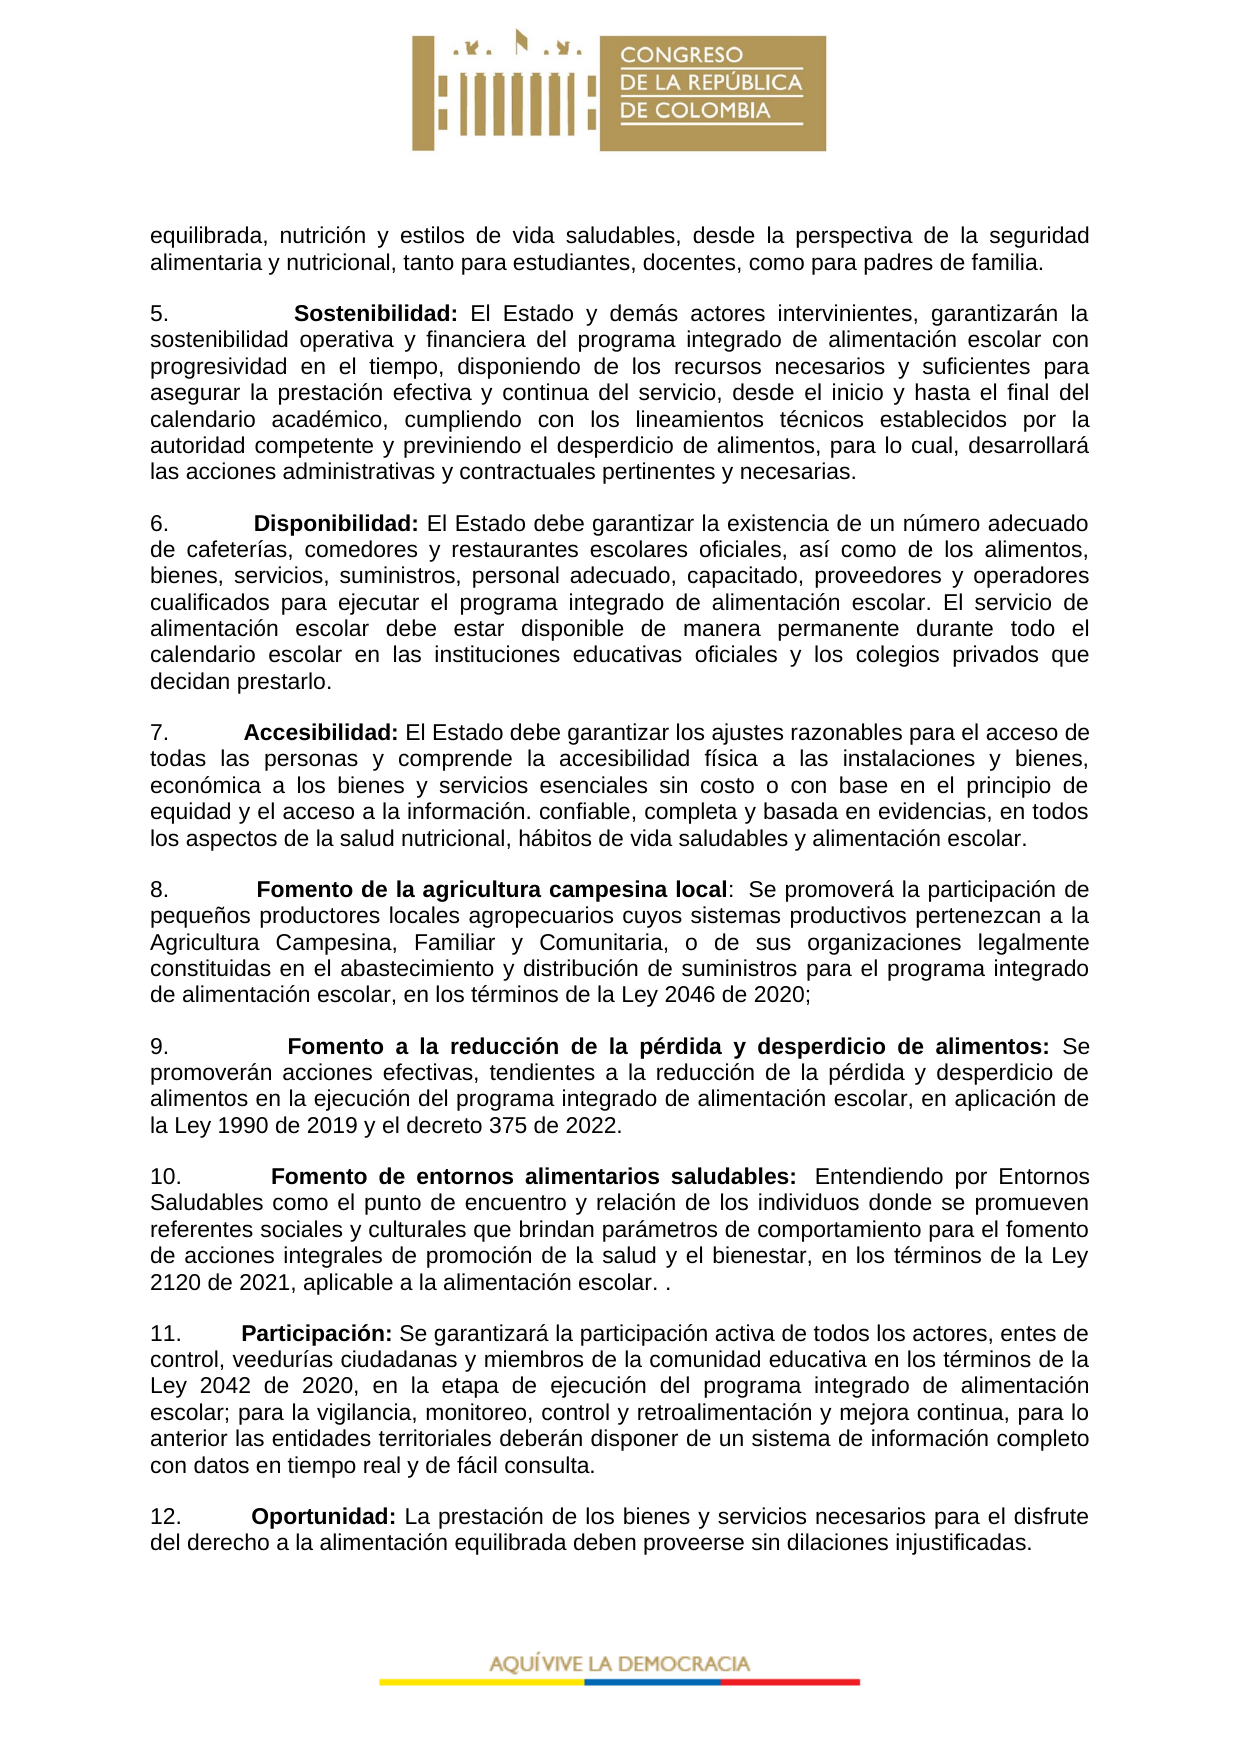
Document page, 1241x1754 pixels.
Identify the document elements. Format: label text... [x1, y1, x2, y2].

picture [364, 1644, 876, 1689]
picture [407, 25, 833, 162]
text 5. Sostenibilidad: El Estado y demás actores intervinientes, garantizarán la sostenibilidad operativa y financiera del programa integrado de alimentación escolar con progresividad en el tiempo, disponiendo de los recursos necesarios y suficientes para asegurar la prestación efectiva y continua del servicio, desde el inicio y hasta el final del calendario académico, cumpliendo con los lineamientos técnicos establecidos por la autoridad competente y previniendo el desperdicio de alimentos, para lo cual, desarrollará las acciones administrativas y contractuales pertinentes y necesarias. [150, 300, 1090, 484]
text 6. Disponibilidad: El Estado debe garantizar la existencia de un número adecuado de cafeterías, comedores y restaurantes escolares oficiales, así como de los alimentos, bienes, servicios, suministros, personal adecuado, capacitado, proveedores y operadores cualificados para ejecutar el programa integrado de alimentación escolar. El servicio de alimentación escolar debe estar disponible de manera permanente durante todo el calendario escolar en las instituciones educativas oficiales y los colegios privados que decidan prestarlo. [150, 509, 1090, 694]
text 7. Accesibilidad: El Estado debe garantizar los ajustes razonables para el acceso de todas las personas y comprende la accesibilidad física a las instalaciones y bienes, económica a los bienes y servicios esenciales sin costo o con base en el principio de equidad y el acceso a la información. confiable, completa y basada en evidencias, en todos los aspectos de la salud nutricional, hábitos de vida saludables y alimentación escolar. [150, 719, 1090, 851]
text 12. Oportunidad: La prestación de los bienes y servicios necesarios para el disfrute del derecho a la alimentación equilibrada deben proveerse sin dilaciones injustificadas. [150, 1503, 1090, 1556]
text 9. Fomento a la reducción de la pérdida y desperdicio de alimentos: Se promoverán acciones efectivas, tendientes a la reducción de la pérdida y desperdicio de alimentos en la ejecución del programa integrado de alimentación escolar, en aplicación de la Ley 1990 de 2019 y el decreto 375 de 2022. [150, 1033, 1090, 1138]
text 8. Fomento de la agricultura campesina local: Se promoverá la participación de pequeños productores locales agropecuarios cuyos sistemas productivos pertenezcan a la Agricultura Campesina, Familiar y Comunitaria, o de sus organizaciones legalmente constituidas en el abastecimiento y distribución de suministros para el programa integrado de alimentación escolar, en los términos de la Ley 2046 de 2020; [150, 876, 1090, 1008]
text 10. Fomento de entornos alimentarios saludables: Entendiendo por Entornos Saludables como el punto de encuentro y relación de los individuos donde se promueven referentes sociales y culturales que brindan parámetros de comportamiento para el fomento de acciones integrales de promoción de la salud y el bienestar, en los términos de la Ley 2120 de 2021, aplicable a la alimentación escolar. . [150, 1163, 1090, 1295]
text 11. Participación: Se garantizará la participación activa de todos los actores, entes de control, veedurías ciudadanas y miembros de la comunidad educativa en los términos de la Ley 2042 de 2020, en la etapa de ejecución del programa integrado de alimentación escolar; para la vigilancia, monitoreo, control y retroalimentación y mejora continua, para lo anterior las entidades territoriales deberán disponer de un sistema de información completo con datos en tiempo real y de fácil consulta. [150, 1320, 1090, 1478]
